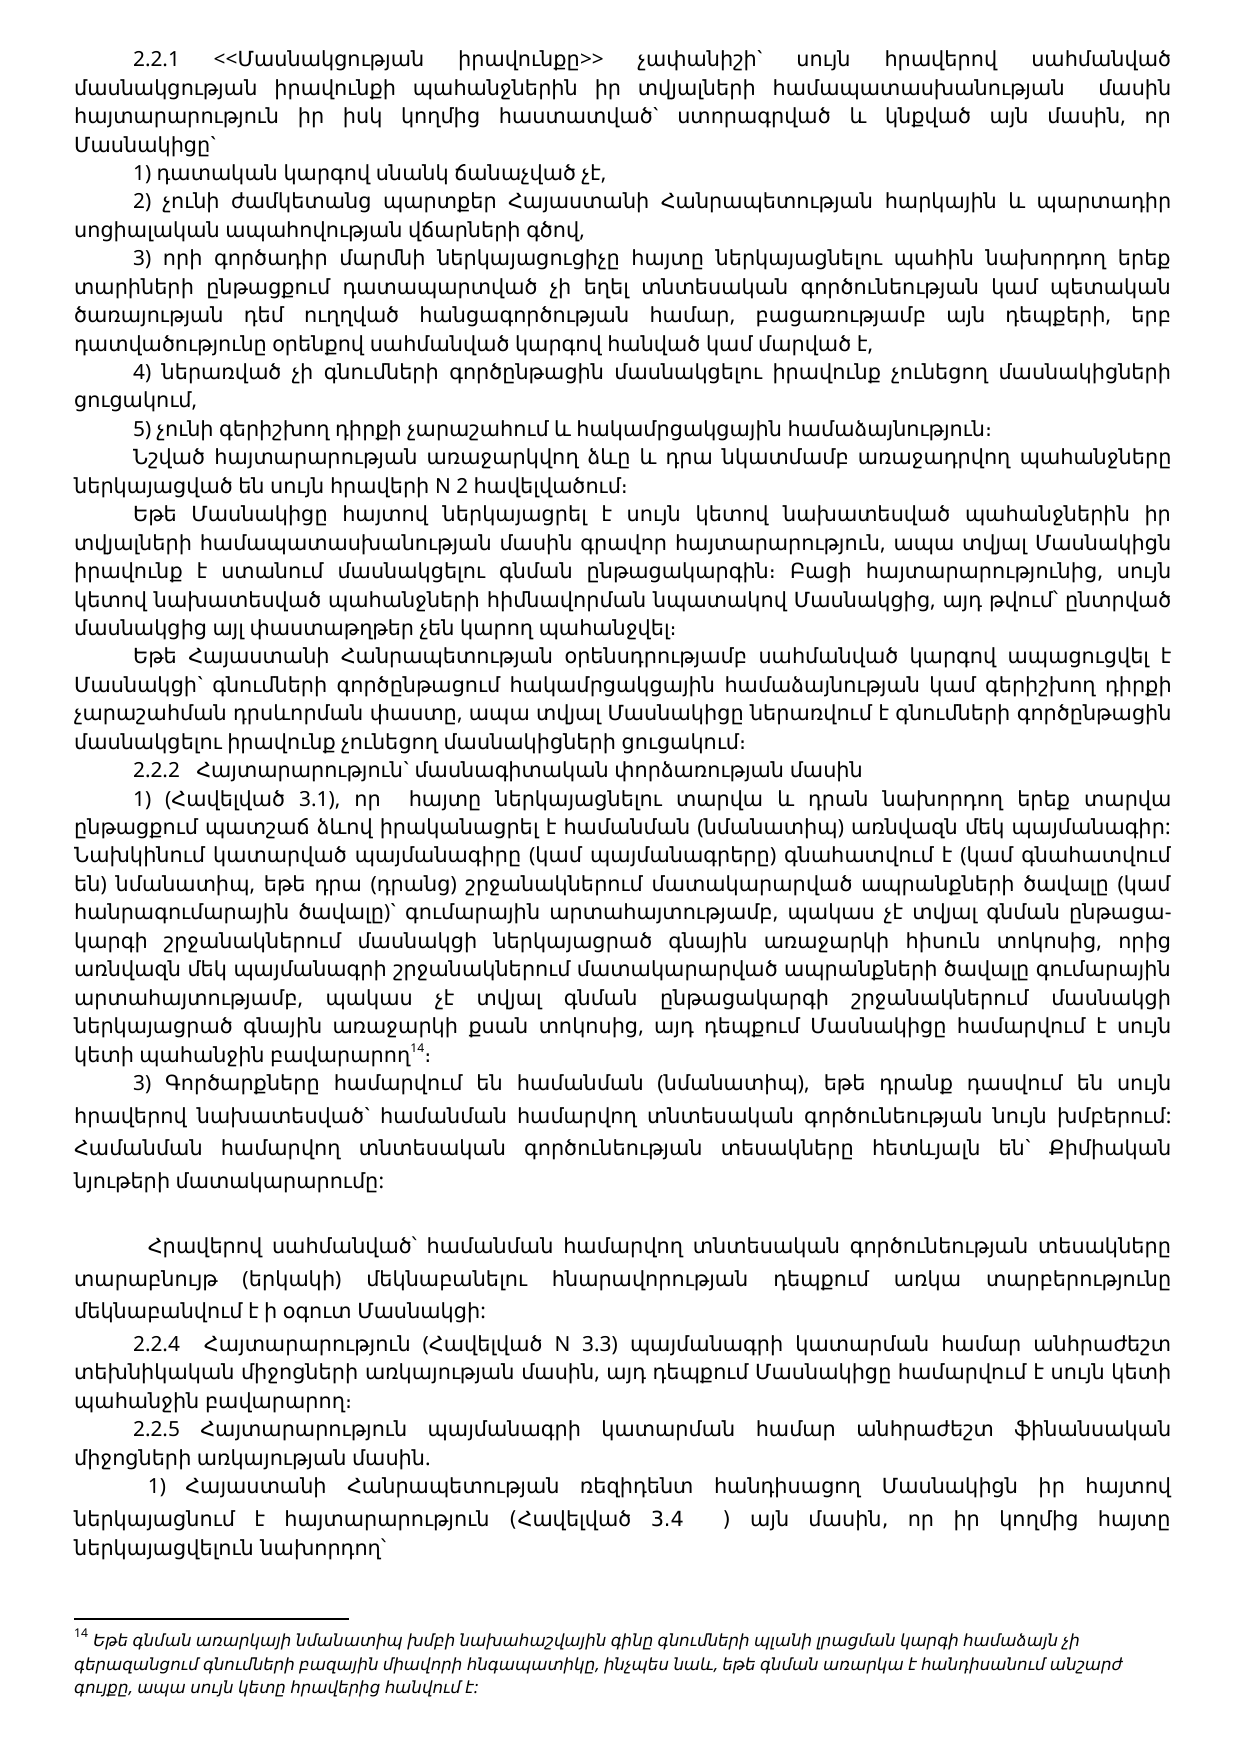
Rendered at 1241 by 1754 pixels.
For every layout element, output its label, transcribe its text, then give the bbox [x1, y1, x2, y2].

text 2.2.4 Հայտարարություն (Հավելված N 3.3) պայմանագրի կատարման համար անհրաժեշտ տեխնիկական միջոցների առկայության մասին, այդ դեպքում Մասնակիցը համարվում է սույն կետի պահանջին բավարարող։ [74, 1329, 1171, 1414]
text 1) (Հավելված 3.1), որ հայտը ներկայացնելու տարվա և դրան նախորդող երեք տարվա ընթացքում պատշաճ ձևով իրականացրել է համանման (նմանատիպ) առնվազն մեկ պայմանագիր: Նախկինում կատարված պայմանագիրը (կամ պայմանագրերը) գնահատվում է (կամ գնահատվում են) նմանատիպ, եթե դրա (դրանց) շրջանակներում մատակարարված ապրանքների ծավալը (կամ հանրագումարային ծավալը)` գումարային արտահայտությամբ, պակաս չէ տվյալ գնման ընթացակարգի շրջանակներում մասնակցի ներկայացրած գնային առաջարկի հիսուն տոկոսից, որից առնվազն մեկ պայմանագրի շրջանակներում մատակարարված ապրանքների ծավալը գումարային արտահայտությամբ, պակաս չէ տվյալ գնման ընթացակարգի շրջանակներում մասնակցի ներկայացրած գնային առաջարկի քսան տոկոսից, այդ դեպքում Մասնակիցը համարվում է սույն կետի պահանջին բավարարող։ [74, 784, 1171, 1068]
text 4) ներառված չի գնումների գործընթացին մասնակցելու իրավունք չունեցող մասնակիցների ցուցակում, [74, 357, 1171, 414]
text 2) չունի ժամկետանց պարտքեր Հայաստանի Հանրապետության հարկային և պարտադիր սոցիալական ապահովության վճարների գծով, [74, 187, 1171, 243]
text 3) որի գործադիր մարմնի ներկայացուցիչը հայտը ներկայացնելու պահին նախորդող երեք տարիների ընթացքում դատապարտված չի եղել տնտեսական գործունեության կամ պետական ծառայության դեմ ուղղված հանցագործության համար, բացառությամբ այն դեպքերի, երբ դատվածությունը օրենքով սահմանված կարգով հանված կամ մարված է, [74, 243, 1171, 357]
text Նշված հայտարարության առաջարկվող ձևը և դրա նկատմամբ առաջադրվող պահանջները ներկայացված են սույն հրավերի N 2 հավելվածում։ [74, 442, 1171, 499]
text Եթե Մասնակիցը հայտով ներկայացրել է սույն կետով նախատեսված պահանջներին իր տվյալների համապատասխանության մասին գրավոր հայտարարություն, ապա տվյալ Մասնակիցն իրավունք է ստանում մասնակցելու գնման ընթացակարգին։ Բացի հայտարարությունից, սույն կետով նախատեսված պահանջների հիմնավորման նպատակով Մասնակցից, այդ թվում՝ ընտրված մասնակցից այլ փաստաթղթեր չեն կարող պահանջվել։ [74, 499, 1171, 642]
text 2.2.2 Հայտարարություն` մասնագիտական փորձառության մասին [74, 755, 1171, 784]
text 1) Հայաստանի Հանրապետության ռեզիդենտ հանդիսացող Մասնակիցն իր հայտով ներկայացնում է հայտարարություն (Հավելված 3.4 ) այն մասին, որ իր կողմից հայտը ներկայացվելուն նախորդող՝ [74, 1471, 1171, 1560]
text 1) դատական կարգով սնանկ ճանաչված չէ, [74, 158, 1171, 187]
text 5) չունի գերիշխող դիրքի չարաշահում և հակամրցակցային համաձայնություն։ [74, 414, 1171, 442]
text 3) Գործարքները համարվում են համանման (նմանատիպ), եթե դրանք դասվում են սույն հրավերով նախատեսված` համանման համարվող տնտեսական գործունեության նույն խմբերում: Համանման համարվող տնտեսական գործունեության տեսակները հետևյալն են` Քիմիական նյութերի մատակարարումը: [74, 1068, 1171, 1194]
text 2.2.5 Հայտարարություն պայմանագրի կատարման համար անհրաժեշտ ֆինանսական միջոցների առկայության մասին. [74, 1414, 1171, 1471]
text 2.2.1 <<Մասնակցության իրավունքը>> չափանիշի` սույն հրավերով սահմանված մասնակցության իրավունքի պահանջներին իր տվյալների համապատասխանության մասին հայտարարություն իր իսկ կողմից հաստատված` ստորագրված և կնքված այն մասին, որ Մասնակիցը` [74, 44, 1171, 158]
text Հրավերով սահմանված՝ համանման համարվող տնտեսական գործունեության տեսակները տարաբնույթ (երկակի) մեկնաբանելու հնարավորության դեպքում առկա տարբերությունը մեկնաբանվում է ի օգուտ Մասնակցի: [74, 1231, 1171, 1325]
text Եթե Հայաստանի Հանրապետության օրենսդրությամբ սահմանված կարգով ապացուցվել է Մասնակցի` գնումների գործընթացում հակամրցակցային համաձայնության կամ գերիշխող դիրքի չարաշահման դրսևորման փաստը, ապա տվյալ Մասնակիցը ներառվում է գնումների գործընթացին մասնակցելու իրավունք չունեցող մասնակիցների ցուցակում։ [74, 642, 1171, 755]
